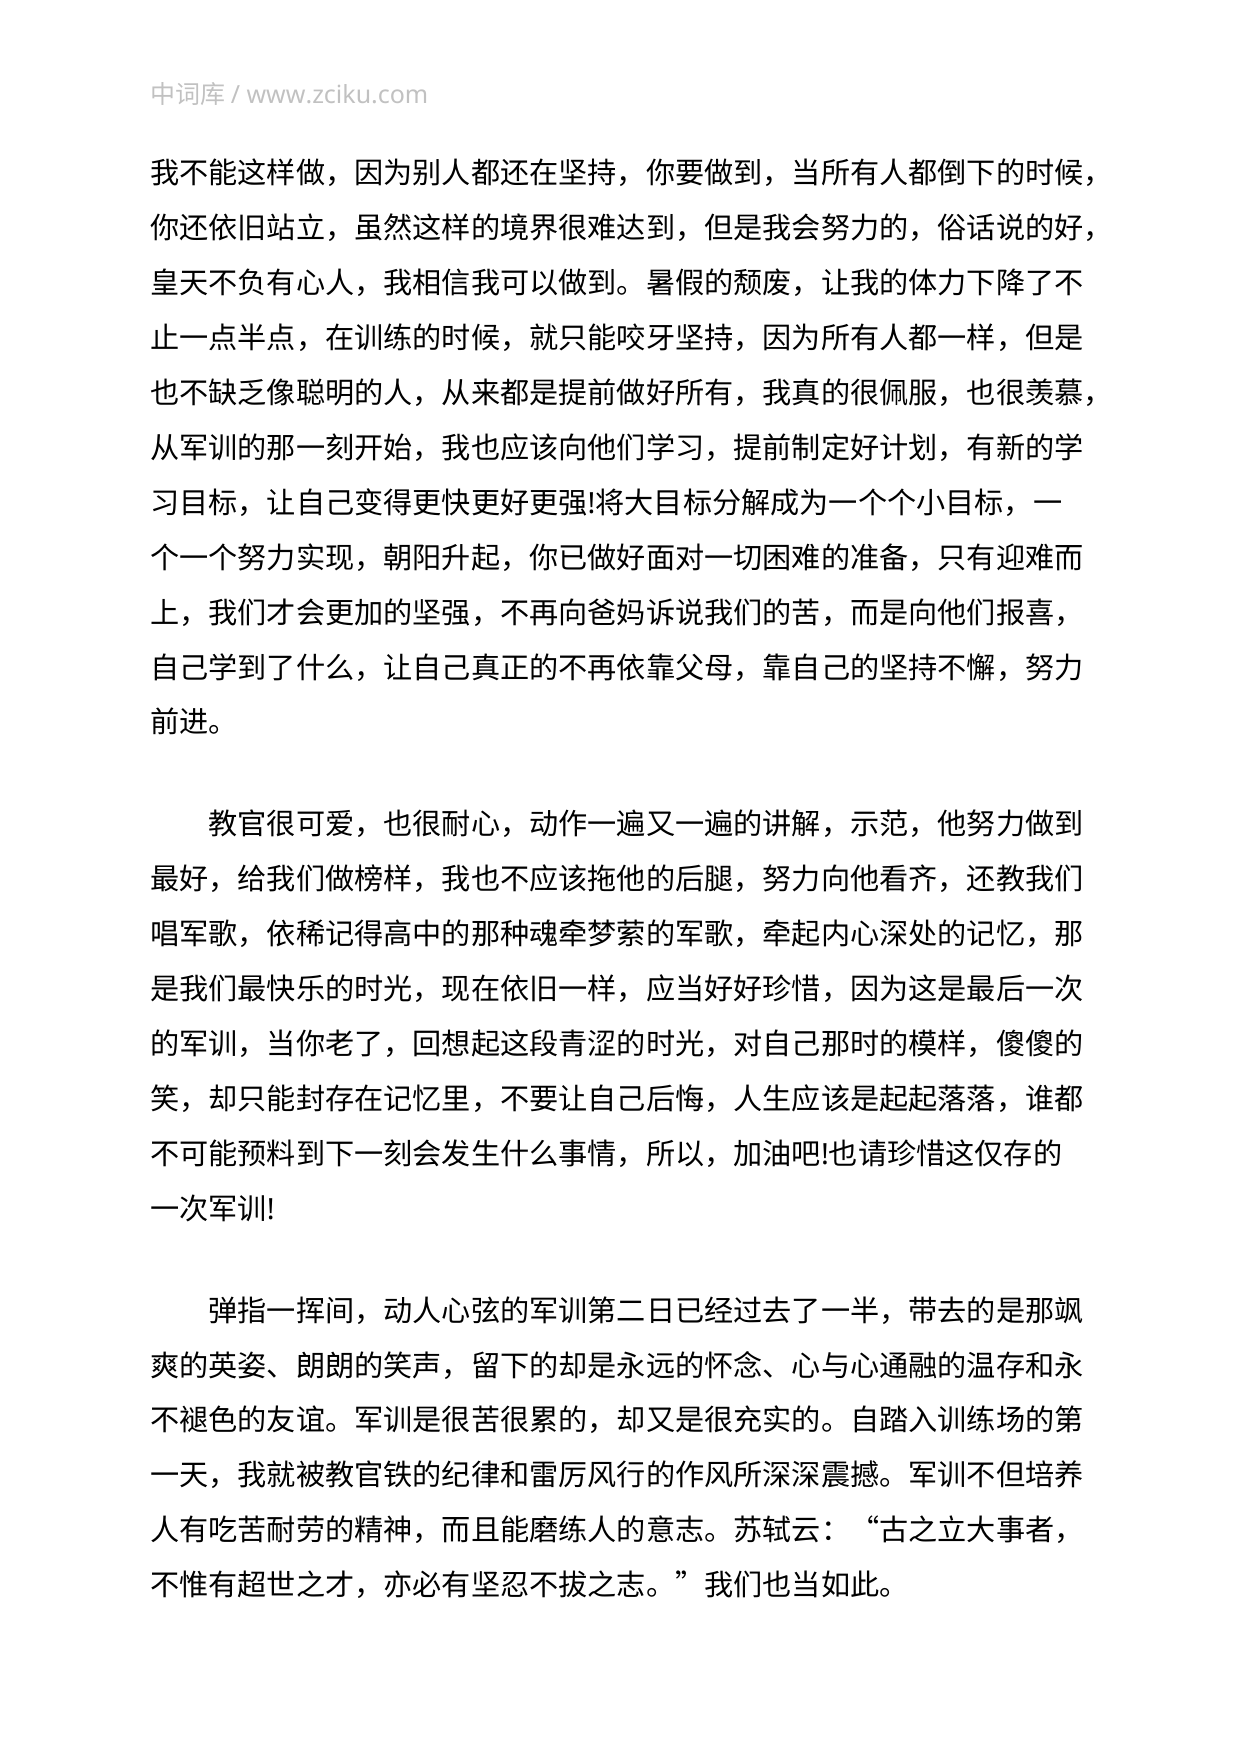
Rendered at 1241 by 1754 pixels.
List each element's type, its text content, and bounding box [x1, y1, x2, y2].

text 教官很可爱，也很耐心，动作一遍又一遍的讲解，示范，他努力做到最好，给我们做榜样，我也不应该拖他的后腿，努力向他看齐，还教我们唱军歌，依稀记得高中的那种魂牵梦萦的军歌，牵起内心深处的记忆，那是我们最快乐的时光，现在依旧一样，应当好好珍惜，因为这是最后一次的军训，当你老了，回想起这段青涩的时光，对自己那时的模样，傻傻的笑，却只能封存在记忆里，不要让自己后悔，人生应该是起起落落，谁都不可能预料到下一刻会发生什么事情，所以，加油吧!也请珍惜这仅存的一次军训! [150, 801, 1090, 1228]
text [150, 150, 1090, 741]
text 弹指一挥间，动人心弦的军训第二日已经过去了一半，带去的是那飒爽的英姿、朗朗的笑声，留下的却是永远的怀念、心与心通融的温存和永不褪色的友谊。军训是很苦很累的，却又是很充实的。自踏入训练场的第一天，我就被教官铁的纪律和雷厉风行的作风所深深震撼。军训不但培养人有吃苦耐劳的精神，而且能磨练人的意志。苏轼云：“古之立大事者，不惟有超世之才，亦必有坚忍不拔之志。”我们也当如此。 [150, 1287, 1090, 1604]
